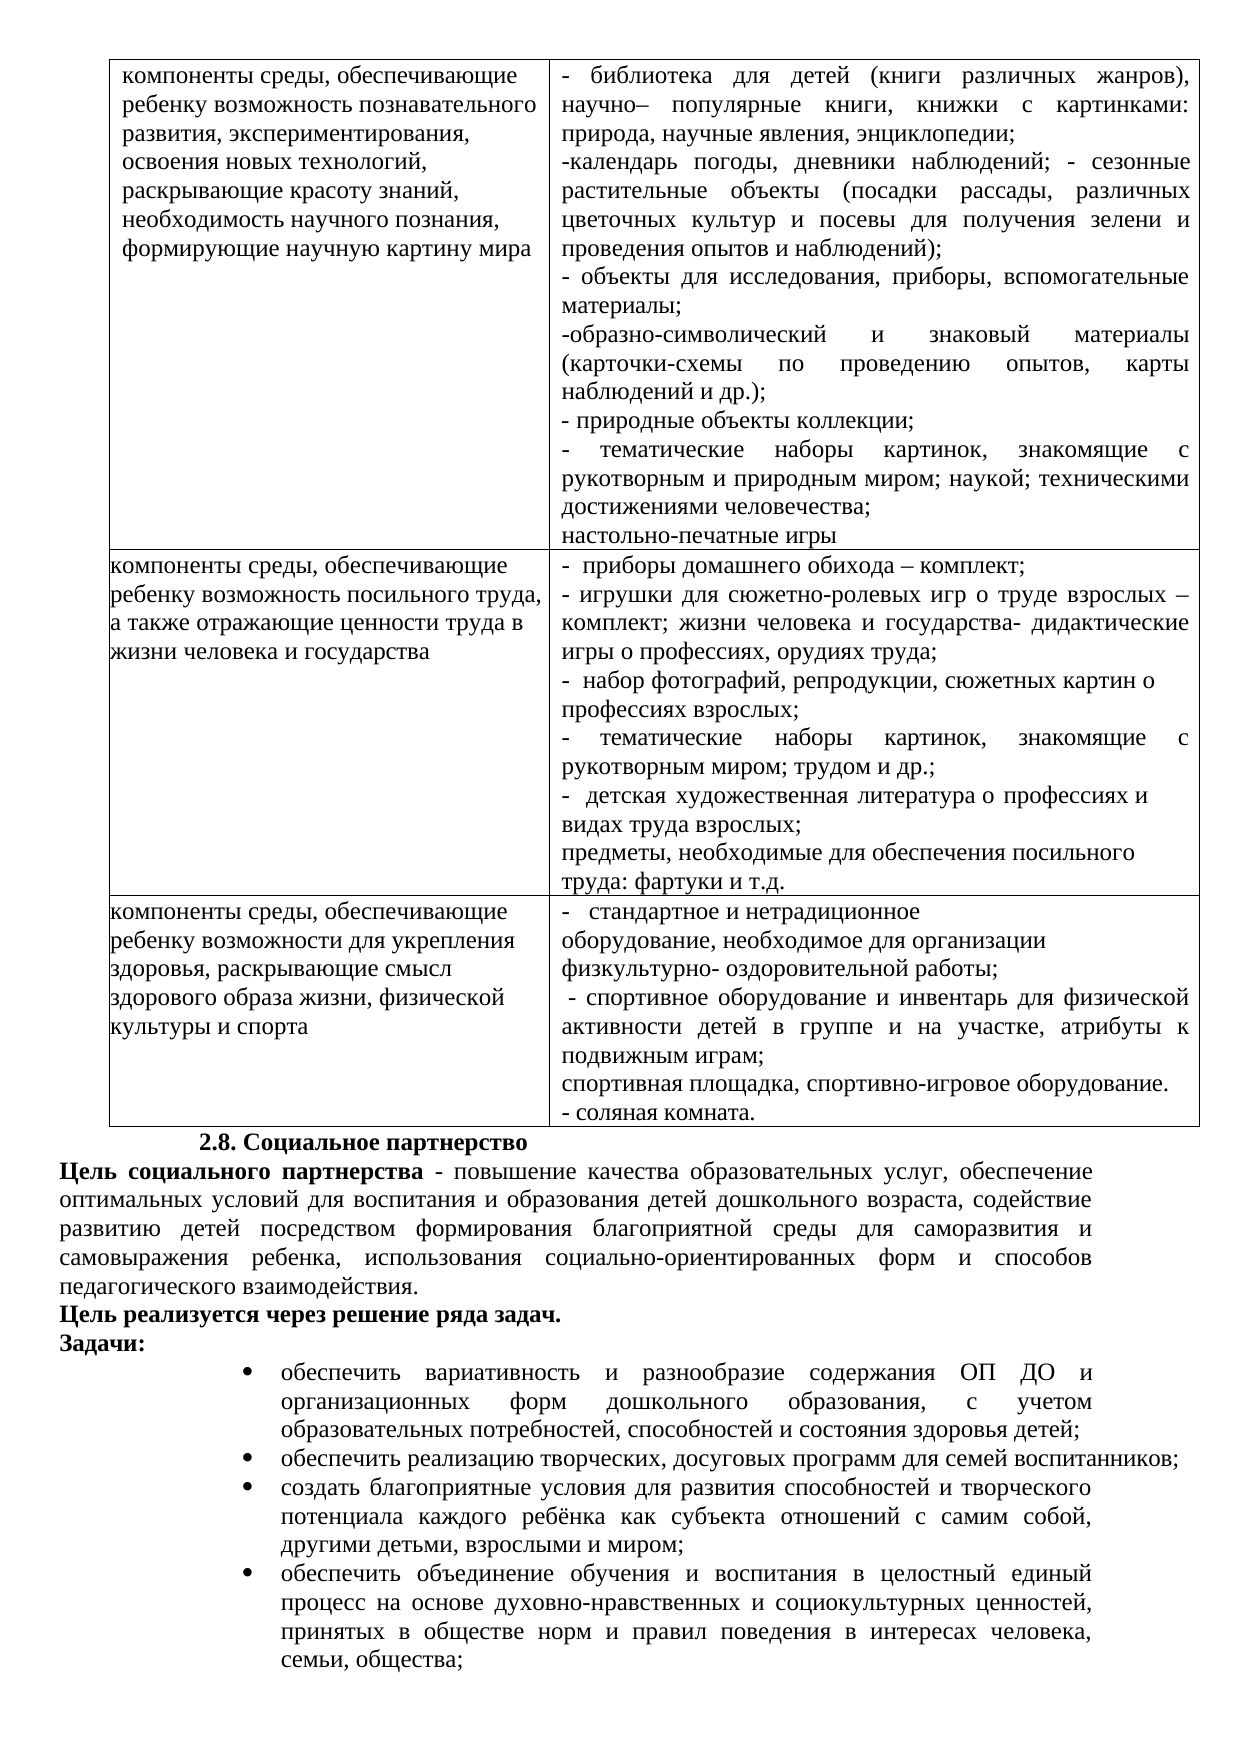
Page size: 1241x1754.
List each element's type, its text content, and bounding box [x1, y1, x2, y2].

table_cell компоненты среды, обеспечивающие ребенку возможность познавательного развития, экспериментирования, освоения новых технологий, раскрывающие красоту знаний, необходимость научного познания, формирующие научную картину мира [110, 60, 549, 549]
text 2.8. Социальное партнерство [126, 1127, 1093, 1156]
text Цель реализуется через решение ряда задач. [59, 1299, 1181, 1328]
table_cell приборы домашнего обихода – комплект; игрушки для сюжетно-ролевых игр о труде взрослых – комплект; жизни человека и государства- дидактические игры о профессиях, орудиях труда; набор фотографий, репродукции, сюжетных картин о профессиях взрослых; тематические наборы картинок, знакомящие с рукотворным миром; трудом и др.; детская художественная литература о профессиях и видах труда взрослых; предметы, необходимые для обеспечения посильного труда: фартуки и т.д. [550, 550, 1199, 895]
table_cell - библиотека для детей (книги различных жанров), научно– популярные книги, книжки с картинками: природа, научные явления, энциклопедии; -календарь погоды, дневники наблюдений; - сезонные растительные объекты (посадки рассады, различных цветочных культур и посевы для получения зелени и проведения опытов и наблюдений); объекты для исследования, приборы, вспомогательные материалы; -образно-символический и знаковый материалы (карточки-схемы по проведению опытов, карты наблюдений и др.); природные объекты коллекции; тематические наборы картинок, знакомящие с рукотворным и природным миром; наукой; техническими достижениями человечества; настольно-печатные игры [550, 60, 1199, 549]
list обеспечить вариативность и разнообразие содержания ОП ДО и организационных форм дошкольного образования, с учетом образовательных потребностей, способностей и состояния здоровья детей; [243, 1357, 1093, 1443]
list создать благоприятные условия для развития способностей и творческого потенциала каждого ребёнка как субъекта отношений с самим собой, другими детьми, взрослыми и миром; [243, 1472, 1092, 1558]
table_cell компоненты среды, обеспечивающие ребенку возможности для укрепления здоровья, раскрывающие смысл здорового образа жизни, физической культуры и спорта [110, 896, 549, 1126]
list обеспечить реализацию творческих, досуговых программ для семей воспитанников; [243, 1443, 1181, 1472]
text Задачи: [59, 1328, 1181, 1357]
list обеспечить объединение обучения и воспитания в целостный единый процесс на основе духовно-нравственных и социокультурных ценностей, принятых в обществе норм и правил поведения в интересах человека, семьи, общества; [243, 1558, 1093, 1673]
table_cell компоненты среды, обеспечивающие ребенку возможность посильного труда, а также отражающие ценности труда в жизни человека и государства [110, 550, 549, 895]
text Цель социального партнерства - повышение качества образовательных услуг, обеспечение оптимальных условий для воспитания и образования детей дошкольного возраста, содействие развитию детей посредством формирования благоприятной среды для саморазвития и самовыражения ребенка, использования социально-ориентированных форм и способов педагогического взаимодействия. [59, 1156, 1093, 1299]
table_cell стандартное и нетрадиционное оборудование, необходимое для организации физкультурно- оздоровительной работы; спортивное оборудование и инвентарь для физической активности детей в группе и на участке, атрибуты к подвижным играм; спортивная площадка, спортивно-игровое оборудование. - соляная комната. [550, 896, 1199, 1126]
